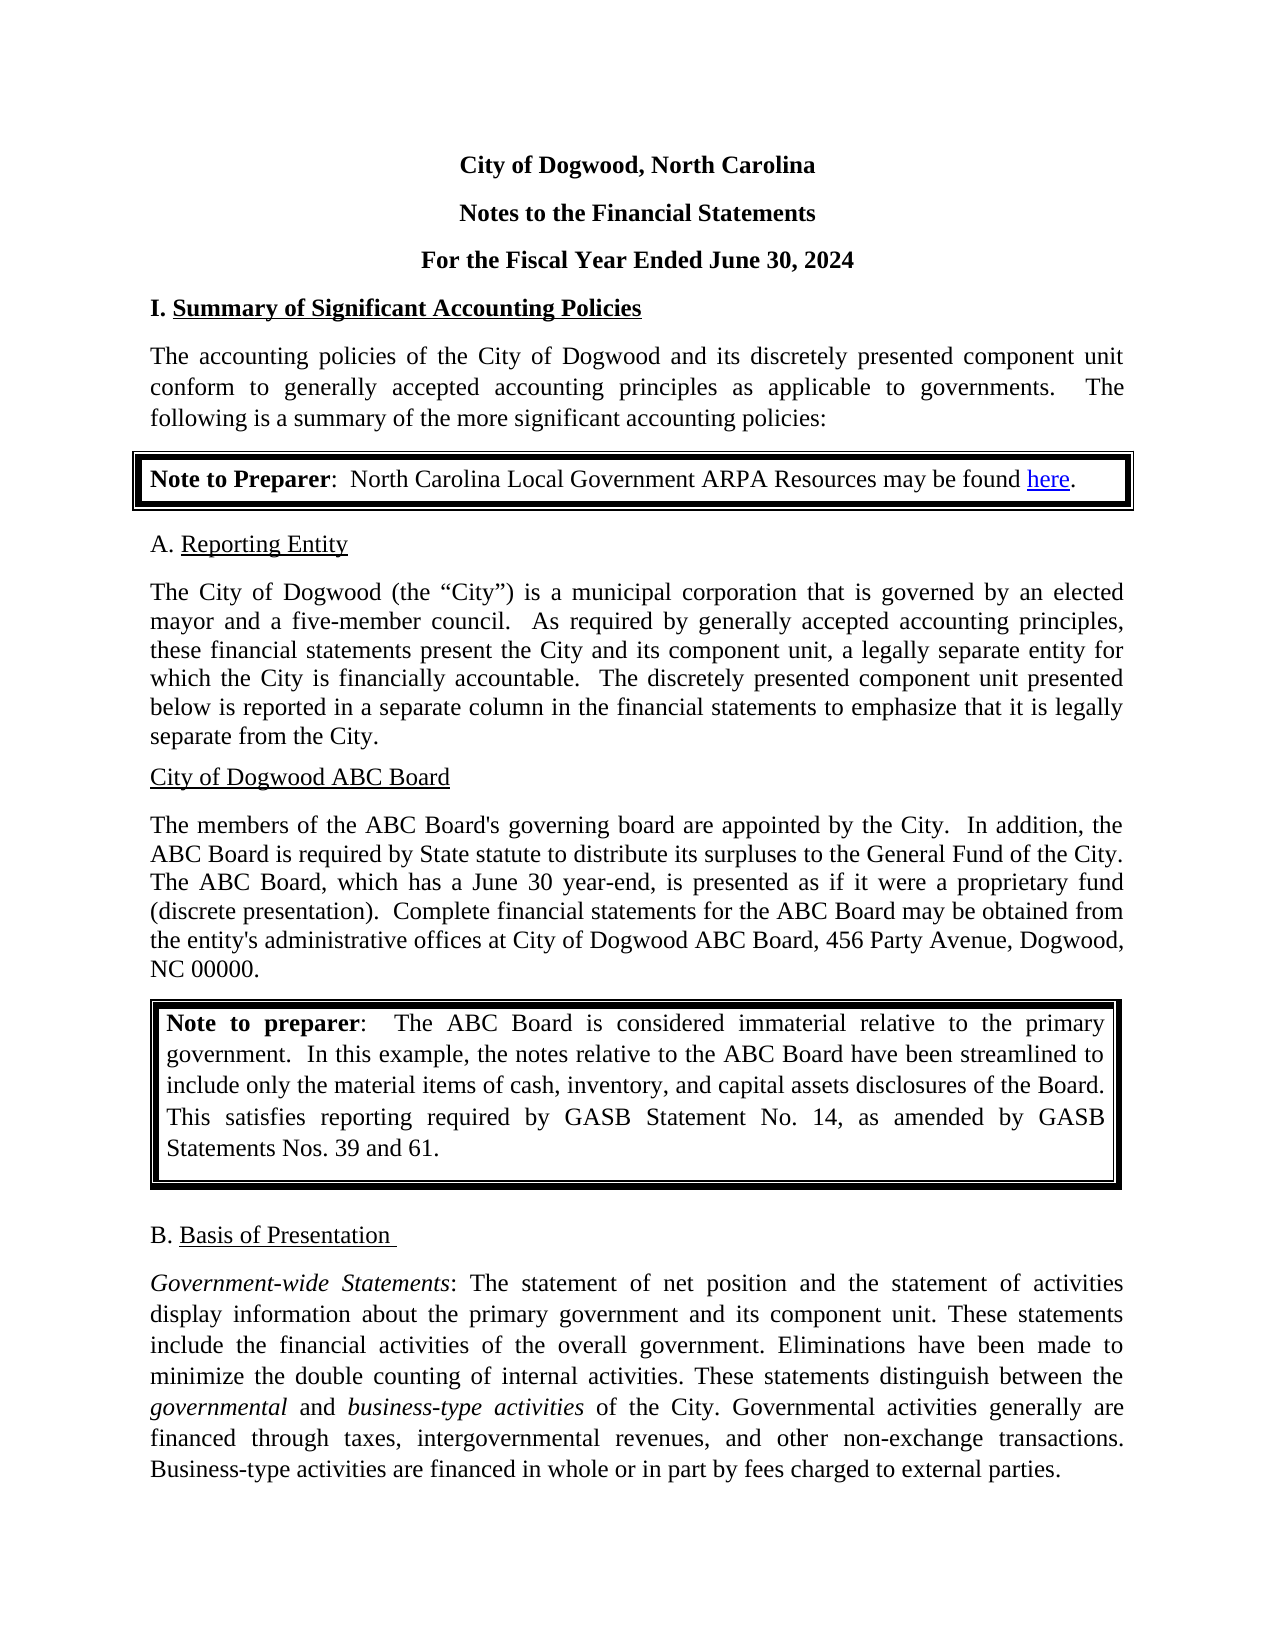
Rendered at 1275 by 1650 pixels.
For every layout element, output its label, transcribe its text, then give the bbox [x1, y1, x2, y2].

text City of Dogwood, North Carolina [150, 150, 1125, 179]
table_header Note to preparer: The ABC Board is considered immaterial relative to the primary government. In this example, the notes relative to the ABC Board have been streamlined to include only the material items of cash, inventory, and capital assets disclosures of the Board. This satisfies reporting required by GASB Statement No. 14, as amended by GASB Statements Nos. 39 and 61. [159, 1009, 1113, 1180]
text I. Summary of Significant Accounting Policies [150, 293, 1125, 322]
text The City of Dogwood (the “City”) is a municipal corporation that is governed by an elected mayor and a five-member council. As required by generally accepted accounting principles, these financial statements present the City and its component unit, a legally separate entity for which the City is financially accountable. The discretely presented component unit presented below is reported in a separate column in the financial statements to emphasize that it is legally separate from the City. [150, 577, 1125, 750]
text Notes to the Financial Statements [150, 198, 1125, 226]
text The members of the ABC Board's governing board are appointed by the City. In addition, the ABC Board is required by State statute to distribute its surpluses to the General Fund of the City. The ABC Board, which has a June 30 year-end, is presented as if it were a proprietary fund (discrete presentation). Complete financial statements for the ABC Board may be obtained from the entity's administrative offices at City of Dogwood ABC Board, 456 Party Avenue, Dogwood, NC 00000. [150, 810, 1125, 982]
text A. Reporting Entity [150, 529, 1125, 558]
text For the Fiscal Year Ended June 30, 2024 [150, 245, 1125, 274]
text The accounting policies of the City of Dogwood and its discretely presented component unit conform to generally accepted accounting principles as applicable to governments. The following is a summary of the more significant accounting policies: [150, 341, 1125, 432]
text City of Dogwood ABC Board [150, 762, 1125, 791]
text Government-wide Statements: The statement of net position and the statement of activities display information about the primary government and its component unit. These statements include the financial activities of the overall government. Eliminations have been made to minimize the double counting of internal activities. These statements distinguish between the governmental and business-type activities of the City. Governmental activities generally are financed through taxes, intergovernmental revenues, and other non-exchange transactions. Business-type activities are financed in whole or in part by fees charged to external parties. [150, 1268, 1125, 1483]
text B. Basis of Presentation [150, 1221, 1125, 1249]
